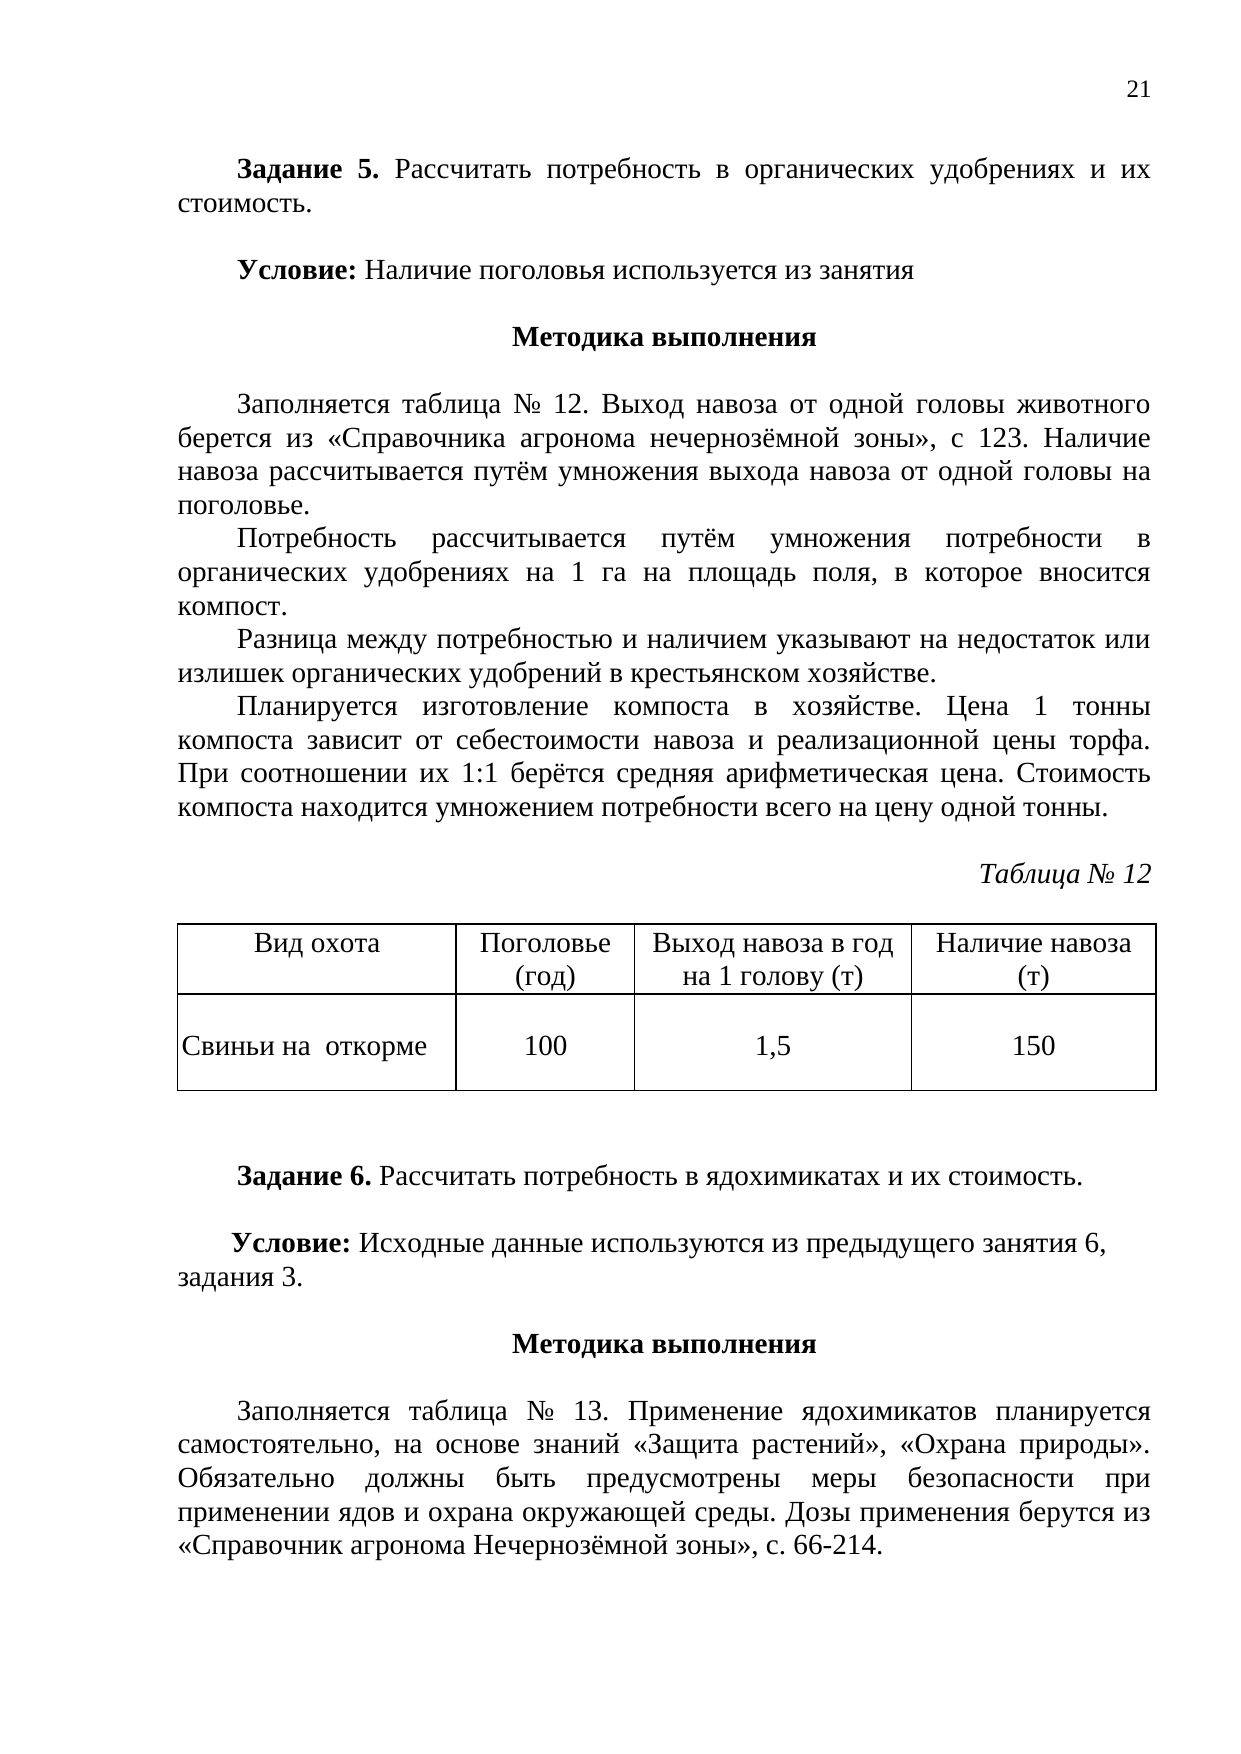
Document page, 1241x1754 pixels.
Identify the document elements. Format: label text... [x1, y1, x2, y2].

text Заполняется таблица № 13. Применение ядохимикатов планируется самостоятельно, на основе знаний «Защита растений», «Охрана природы». Обязательно должны быть предусмотрены меры безопасности при применении ядов и охрана окружающей среды. Дозы применения берутся из «Справочник агронома Нечернозёмной зоны», с. 66-214. [177, 1393, 1152, 1561]
text Условие: Наличие поголовья используется из занятия [177, 252, 1152, 286]
text Задание 5. Рассчитать потребность в органических удобрениях и их стоимость. [177, 152, 1152, 219]
table_header Наличие навоза (т) [912, 925, 1155, 993]
text Таблица № 12 [177, 856, 1152, 889]
table_cell 100 [457, 995, 634, 1090]
table_header Выход навоза в год на 1 голову (т) [635, 925, 911, 993]
table_header Вид охота [178, 925, 455, 993]
table_cell 150 [912, 995, 1155, 1090]
table_cell 1,5 [635, 995, 911, 1090]
text Методика выполнения [177, 1326, 1152, 1359]
table_cell Свиньи на откорме [178, 995, 455, 1090]
text Условие: Исходные данные используются из предыдущего занятия 6, задания 3. [177, 1225, 1152, 1292]
text Методика выполнения [177, 319, 1152, 353]
text Планируется изготовление компоста в хозяйстве. Цена 1 тонны компоста зависит от себестоимости навоза и реализационной цены торфа. При соотношении их 1:1 берётся средняя арифметическая цена. Стоимость компоста находится умножением потребности всего на цену одной тонны. [177, 688, 1152, 822]
text Разница между потребностью и наличием указывают на недостаток или излишек органических удобрений в крестьянском хозяйстве. [177, 621, 1152, 688]
table_header Поголовье (год) [457, 925, 634, 993]
text Заполняется таблица № 12. Выход навоза от одной головы животного берется из «Справочника агронома нечернозёмной зоны», с 123. Наличие навоза рассчитывается путём умножения выхода навоза от одной головы на поголовье. [177, 386, 1152, 521]
text Задание 6. Рассчитать потребность в ядохимикатах и их стоимость. [177, 1158, 1152, 1192]
text Потребность рассчитывается путём умножения потребности в органических удобрениях на на площадь поля, в которое вносится компост. [177, 521, 1152, 621]
